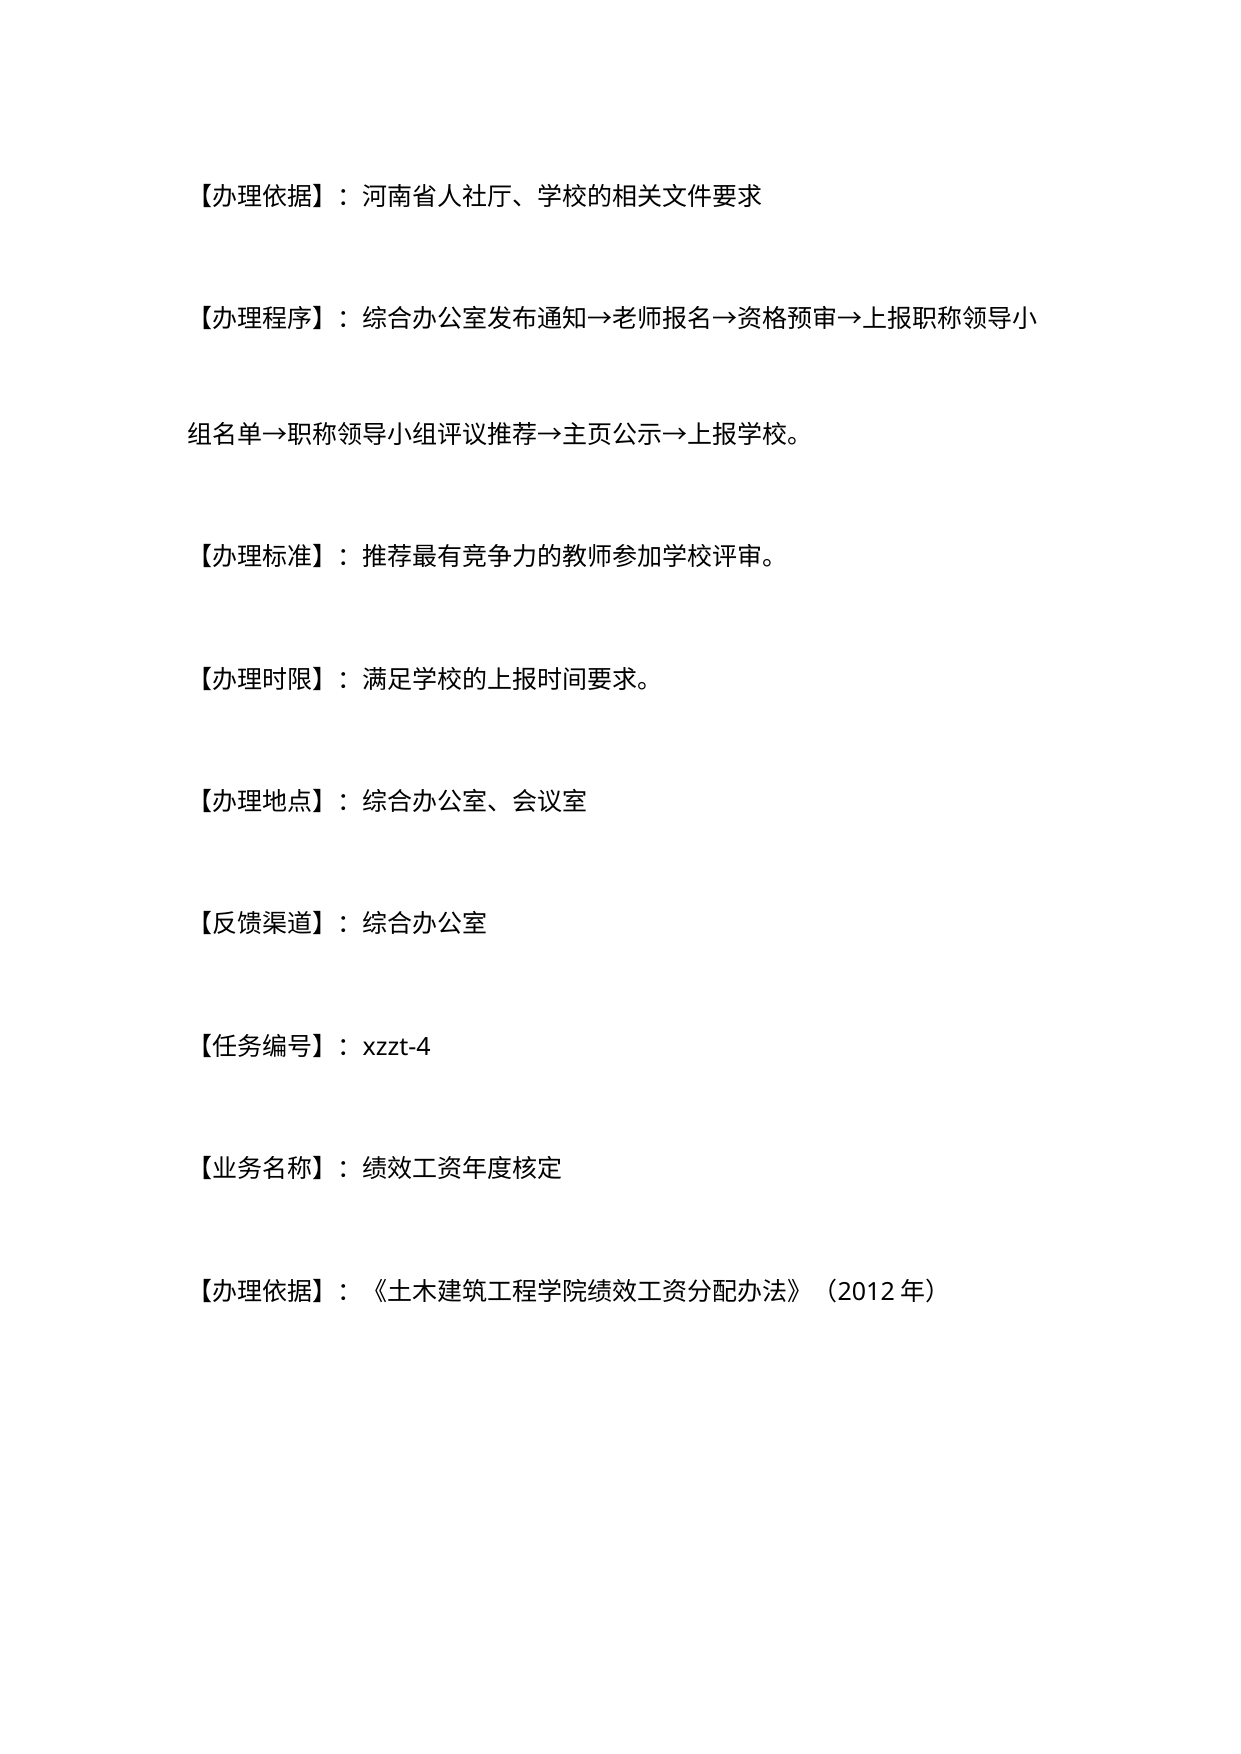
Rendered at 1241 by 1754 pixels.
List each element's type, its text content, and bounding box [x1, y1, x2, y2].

text 【反馈渠道】：综合办公室 [187, 889, 1053, 954]
text 【办理依据】：河南省人社厅、学校的相关文件要求 [187, 162, 1053, 227]
text 【办理程序】：综合办公室发布通知→老师报名→资格预审→上报职称领导小组名单→职称领导小组评议推荐→主页公示→上报学校。 [187, 284, 1053, 465]
text 【办理依据】：《土木建筑工程学院绩效工资分配办法》（2012年） [187, 1257, 1053, 1322]
text 【任务编号】：xzzt-4 [187, 1012, 1053, 1077]
text 【业务名称】：绩效工资年度核定 [187, 1134, 1053, 1199]
text 【办理标准】：推荐最有竞争力的教师参加学校评审。 [187, 522, 1053, 587]
text 【办理地点】：综合办公室、会议室 [187, 767, 1053, 832]
text 【办理时限】：满足学校的上报时间要求。 [187, 645, 1053, 710]
